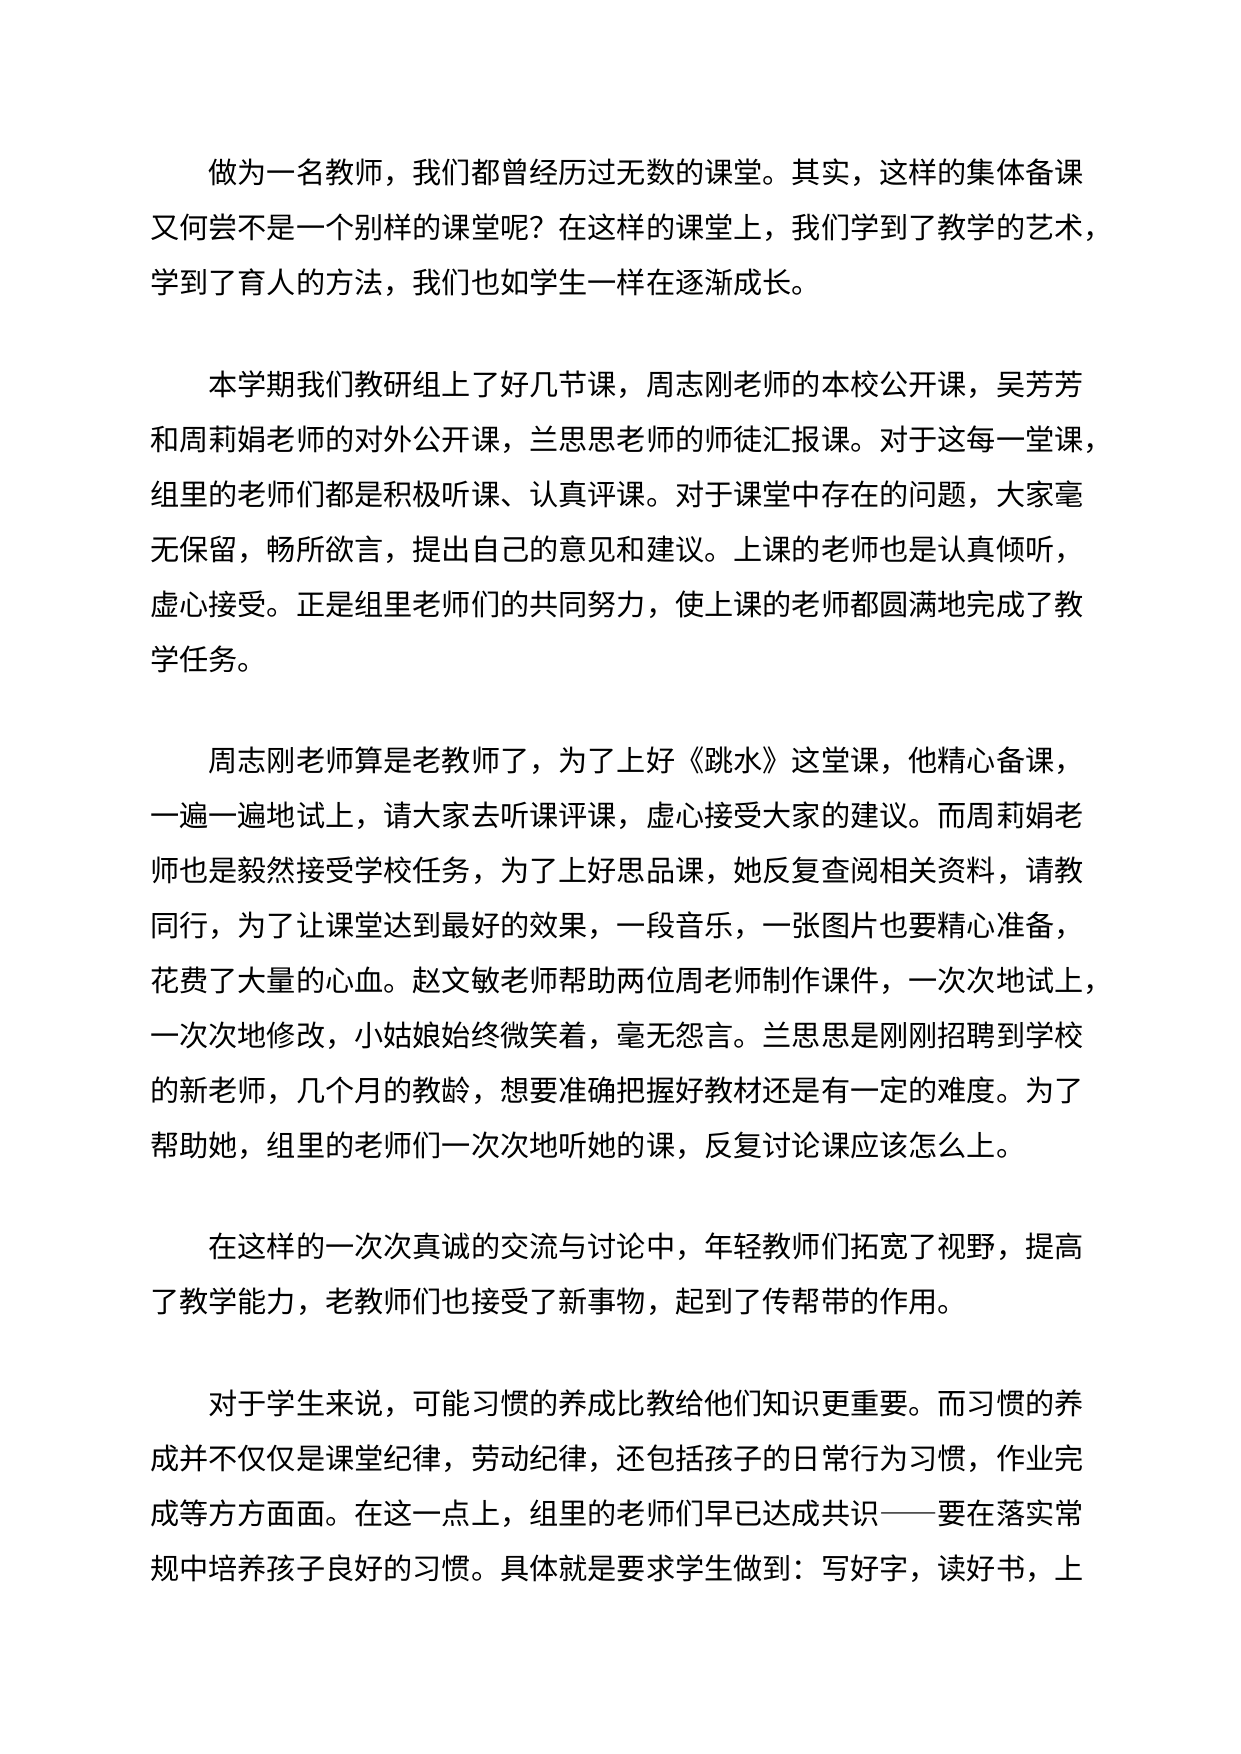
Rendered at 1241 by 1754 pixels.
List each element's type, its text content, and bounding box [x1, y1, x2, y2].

text 本学期我们教研组上了好几节课，周志刚老师的本校公开课，吴芳芳和周莉娟老师的对外公开课，兰思思老师的师徒汇报课。对于这每一堂课，组里的老师们都是积极听课、认真评课。对于课堂中存在的问题，大家毫无保留，畅所欲言，提出自己的意见和建议。上课的老师也是认真倾听，虚心接受。正是组里老师们的共同努力，使上课的老师都圆满地完成了教学任务。 [150, 362, 1090, 678]
text 在这样的一次次真诚的交流与讨论中，年轻教师们拓宽了视野，提高了教学能力，老教师们也接受了新事物，起到了传帮带的作用。 [150, 1224, 1090, 1321]
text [150, 1381, 1090, 1587]
text 周志刚老师算是老教师了，为了上好《跳水》这堂课，他精心备课，一遍一遍地试上，请大家去听课评课，虚心接受大家的建议。而周莉娟老师也是毅然接受学校任务，为了上好思品课，她反复查阅相关资料，请教同行，为了让课堂达到最好的效果，一段音乐，一张图片也要精心准备，花费了大量的心血。赵文敏老师帮助两位周老师制作课件，一次次地试上，一次次地修改，小姑娘始终微笑着，毫无怨言。兰思思是刚刚招聘到学校的新老师，几个月的教龄，想要准确把握好教材还是有一定的难度。为了帮助她，组里的老师们一次次地听她的课，反复讨论课应该怎么上。 [150, 738, 1090, 1164]
text 做为一名教师，我们都曾经历过无数的课堂。其实，这样的集体备课又何尝不是一个别样的课堂呢？在这样的课堂上，我们学到了教学的艺术，学到了育人的方法，我们也如学生一样在逐渐成长。 [150, 150, 1090, 302]
